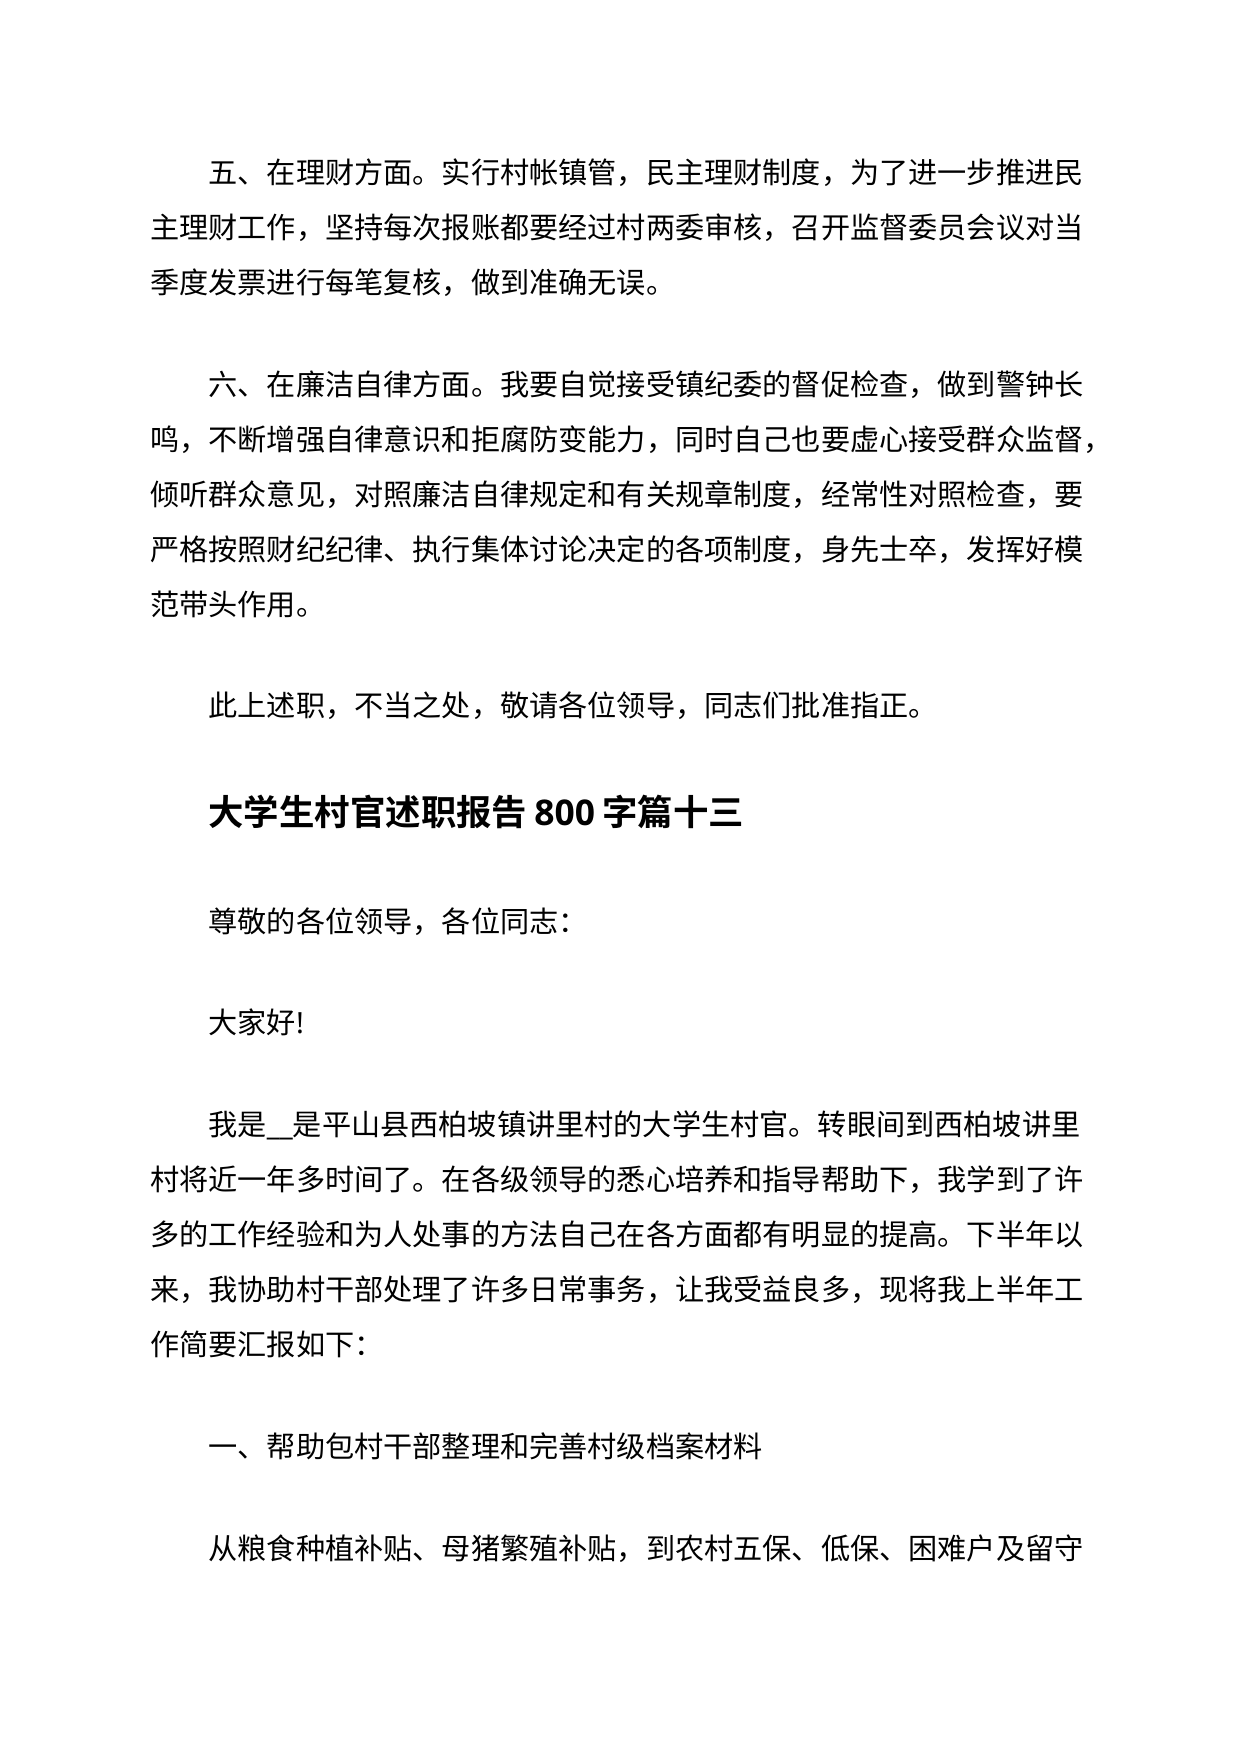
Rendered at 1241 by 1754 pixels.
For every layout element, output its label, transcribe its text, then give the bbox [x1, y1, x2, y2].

text 一、帮助包村干部整理和完善村级档案材料 [150, 1423, 1090, 1466]
text 六、在廉洁自律方面。我要自觉接受镇纪委的督促检查，做到警钟长鸣，不断增强自律意识和拒腐防变能力，同时自己也要虚心接受群众监督，倾听群众意见，对照廉洁自律规定和有关规章制度，经常性对照检查，要严格按照财纪纪律、执行集体讨论决定的各项制度，身先士卒，发挥好模范带头作用。 [150, 362, 1090, 623]
text 尊敬的各位领导，各位同志： [150, 898, 1090, 941]
text 五、在理财方面。实行村帐镇管，民主理财制度，为了进一步推进民主理财工作，坚持每次报账都要经过村两委审核，召开监督委员会议对当季度发票进行每笔复核，做到准确无误。 [150, 150, 1090, 302]
text 此上述职，不当之处，敬请各位领导，同志们批准指正。 [150, 683, 1090, 725]
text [150, 1525, 1090, 1567]
text 大学生村官述职报告800字篇十三 [150, 785, 1090, 836]
text 我是__是平山县西柏坡镇讲里村的大学生村官。转眼间到西柏坡讲里村将近一年多时间了。在各级领导的悉心培养和指导帮助下，我学到了许多的工作经验和为人处事的方法自己在各方面都有明显的提高。下半年以来，我协助村干部处理了许多日常事务，让我受益良多，现将我上半年工作简要汇报如下： [150, 1102, 1090, 1364]
text 大家好! [150, 1000, 1090, 1042]
